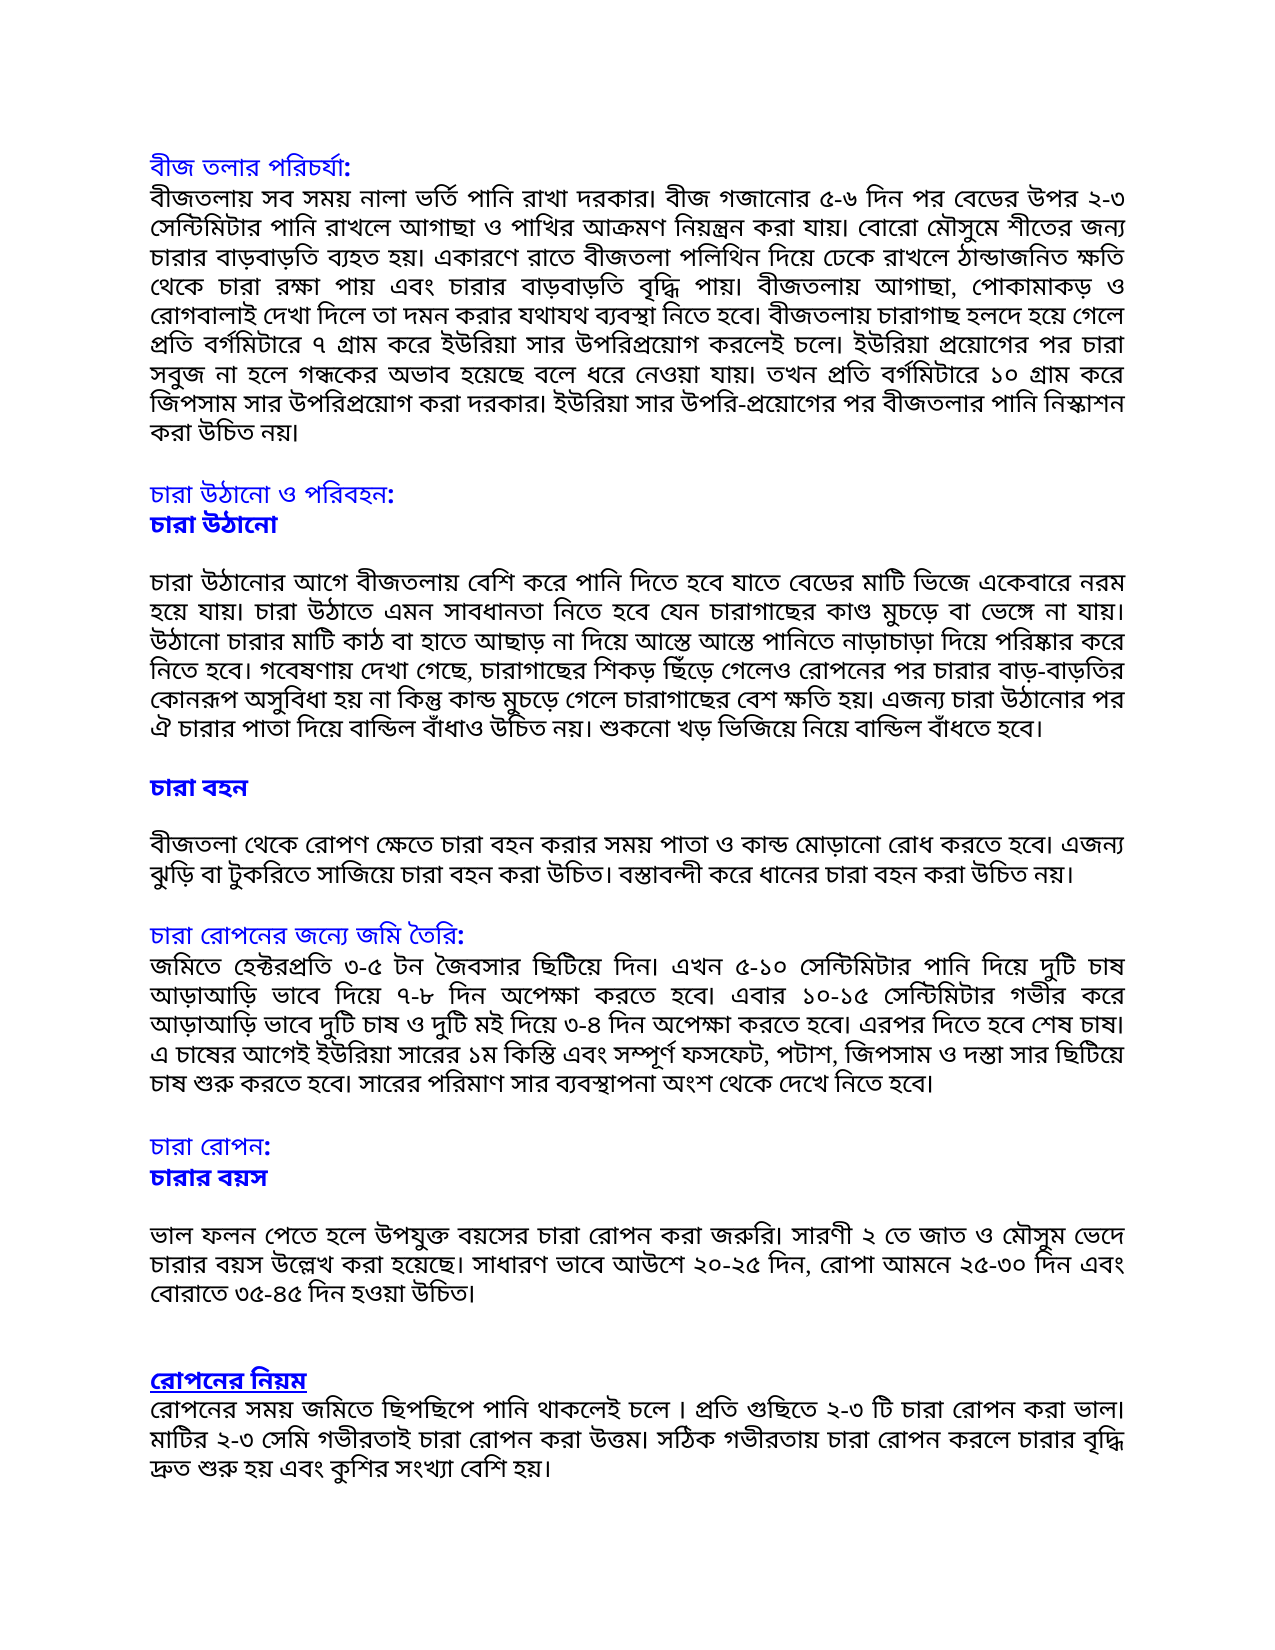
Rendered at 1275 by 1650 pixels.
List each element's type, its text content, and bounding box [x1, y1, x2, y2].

text চারা উঠানো [150, 510, 1125, 539]
text চারার বয়স [150, 1163, 1125, 1192]
text চারা রোপন: [150, 1129, 1125, 1163]
text চারা উঠানোর আগে বীজতলায় বেশি করে পানি দিতে হবে যাতে বেডের মাটি ভিজে একেবারে নরম হয়ে যায়। চারা উঠাতে এমন সাবধানতা নিতে হবে যেন চারাগাছের কাণ্ড মুচড়ে বা ভেঙ্গে না যায়। উঠানো চারার মাটি কাঠ বা হাতে আছাড় না দিয়ে আস্তে আস্তে পানিতে নাড়াচাড়া দিয়ে পরিষ্কার করে নিতে হবে। গবেষণায় দেখা গেছে, চারাগাছের শিকড় ছিঁড়ে গেলেও রোপনের পর চারার বাড়-বাড়তির কোনরূপ অসুবিধা হয় না কিন্তু কান্ড মুচড়ে গেলে চারাগাছের বেশ ক্ষতি হয়। এজন্য চারা উঠানোর পর ঐ চারার পাতা দিয়ে বান্ডিল বাঁধাও উচিত নয়। শুকনো খড় ভিজিয়ে নিয়ে বান্ডিল বাঁধতে হবে। [150, 539, 1125, 744]
text রোপনের নিয়ম [150, 1309, 1125, 1395]
text চারা রোপনের জন্যে জমি তৈরি: [150, 918, 1125, 952]
text চারা বহন [150, 744, 1125, 802]
text ভাল ফলন পেতে হলে উপযুক্ত বয়সের চারা রোপন করা জরুরি। সারণী ২ তে জাত ও মৌসুম ভেদে চারার বয়স উল্লেখ করা হয়েছে। সাধারণ ভাবে আউশে ২০-২৫ দিন, রোপা আমনে ২৫-৩০ দিন এবং বোরাতে ৩৫-৪৫ দিন হওয়া উচিত। [150, 1192, 1125, 1309]
text বীজতলায় সব সময় নালা ভর্তি পানি রাখা দরকার। বীজ গজানোর ৫-৬ দিন পর বেডের উপর ২-৩ সেন্টিমিটার পানি রাখলে আগাছা ও পাখির আক্রমণ নিয়ন্ত্রন করা যায়। বোরো মৌসুমে শীতের জন্য চারার বাড়বাড়তি ব্যহত হয়। একারণে রাতে বীজতলা পলিথিন দিয়ে ঢেকে রাখলে ঠান্ডাজনিত ক্ষতি থেকে চারা রক্ষা পায় এবং চারার বাড়বাড়তি বৃদ্ধি পায়। বীজতলায় আগাছা, পোকামাকড় ও রোগবালাই দেখা দিলে তা দমন করার যথাযথ ব্যবস্থা নিতে হবে। বীজতলায় চারাগাছ হলদে হয়ে গেলে প্রতি বর্গমিটারে ৭ গ্রাম করে ইউরিয়া সার উপরিপ্রয়োগ করলেই চলে। ইউরিয়া প্রয়োগের পর চারা সবুজ না হলে গন্ধকের অভাব হয়েছে বলে ধরে নেওয়া যায়। তখন প্রতি বর্গমিটারে ১০ গ্রাম করে জিপসাম সার উপরিপ্রয়োগ করা দরকার। ইউরিয়া সার উপরি-প্রয়োগের পর বীজতলার পানি নিস্কাশন করা উচিত নয়। [150, 184, 1125, 447]
text চারা উঠানো ও পরিবহন: [150, 476, 1125, 510]
text জমিতে হেক্টরপ্রতি ৩-৫ টন জৈবসার ছিটিয়ে দিন। এখন ৫-১০ সেন্টিমিটার পানি দিয়ে দুটি চাষ আড়াআড়ি ভাবে দিয়ে ৭-৮ দিন অপেক্ষা করতে হবে। এবার ১০-১৫ সেন্টিমিটার গভীর করে আড়াআড়ি ভাবে দুটি চাষ ও দুটি মই দিয়ে ৩-৪ দিন অপেক্ষা করতে হবে। এরপর দিতে হবে শেষ চাষ। এ চাষের আগেই ইউরিয়া সারের ১ম কিস্তি এবং সম্পূর্ণ ফসফেট, পটাশ, জিপসাম ও দস্তা সার ছিটিয়ে চাষ শুরু করতে হবে। সারের পরিমাণ সার ব্যবস্থাপনা অংশ থেকে দেখে নিতে হবে। [150, 952, 1125, 1098]
text বীজতলা থেকে রোপণ ক্ষেতে চারা বহন করার সময় পাতা ও কান্ড মোড়ানো রোধ করতে হবে। এজন্য ঝুড়ি বা টুকরিতে সাজিয়ে চারা বহন করা উচিত। বস্তাবন্দী করে ধানের চারা বহন করা উচিত নয়। [150, 802, 1125, 889]
text রোপনের সময় জমিতে ছিপছিপে পানি থাকলেই চলে । প্রতি গুছিতে ২-৩ টি চারা রোপন করা ভাল। মাটির ২-৩ সেমি গভীরতাই চারা রোপন করা উত্তম। সঠিক গভীরতায় চারা রোপন করলে চারার বৃদ্ধি দ্রুত শুরু হয় এবং কুশির সংখ্যা বেশি হয়। [150, 1395, 1125, 1483]
text বীজ তলার পরিচর্যা: [150, 150, 1125, 184]
